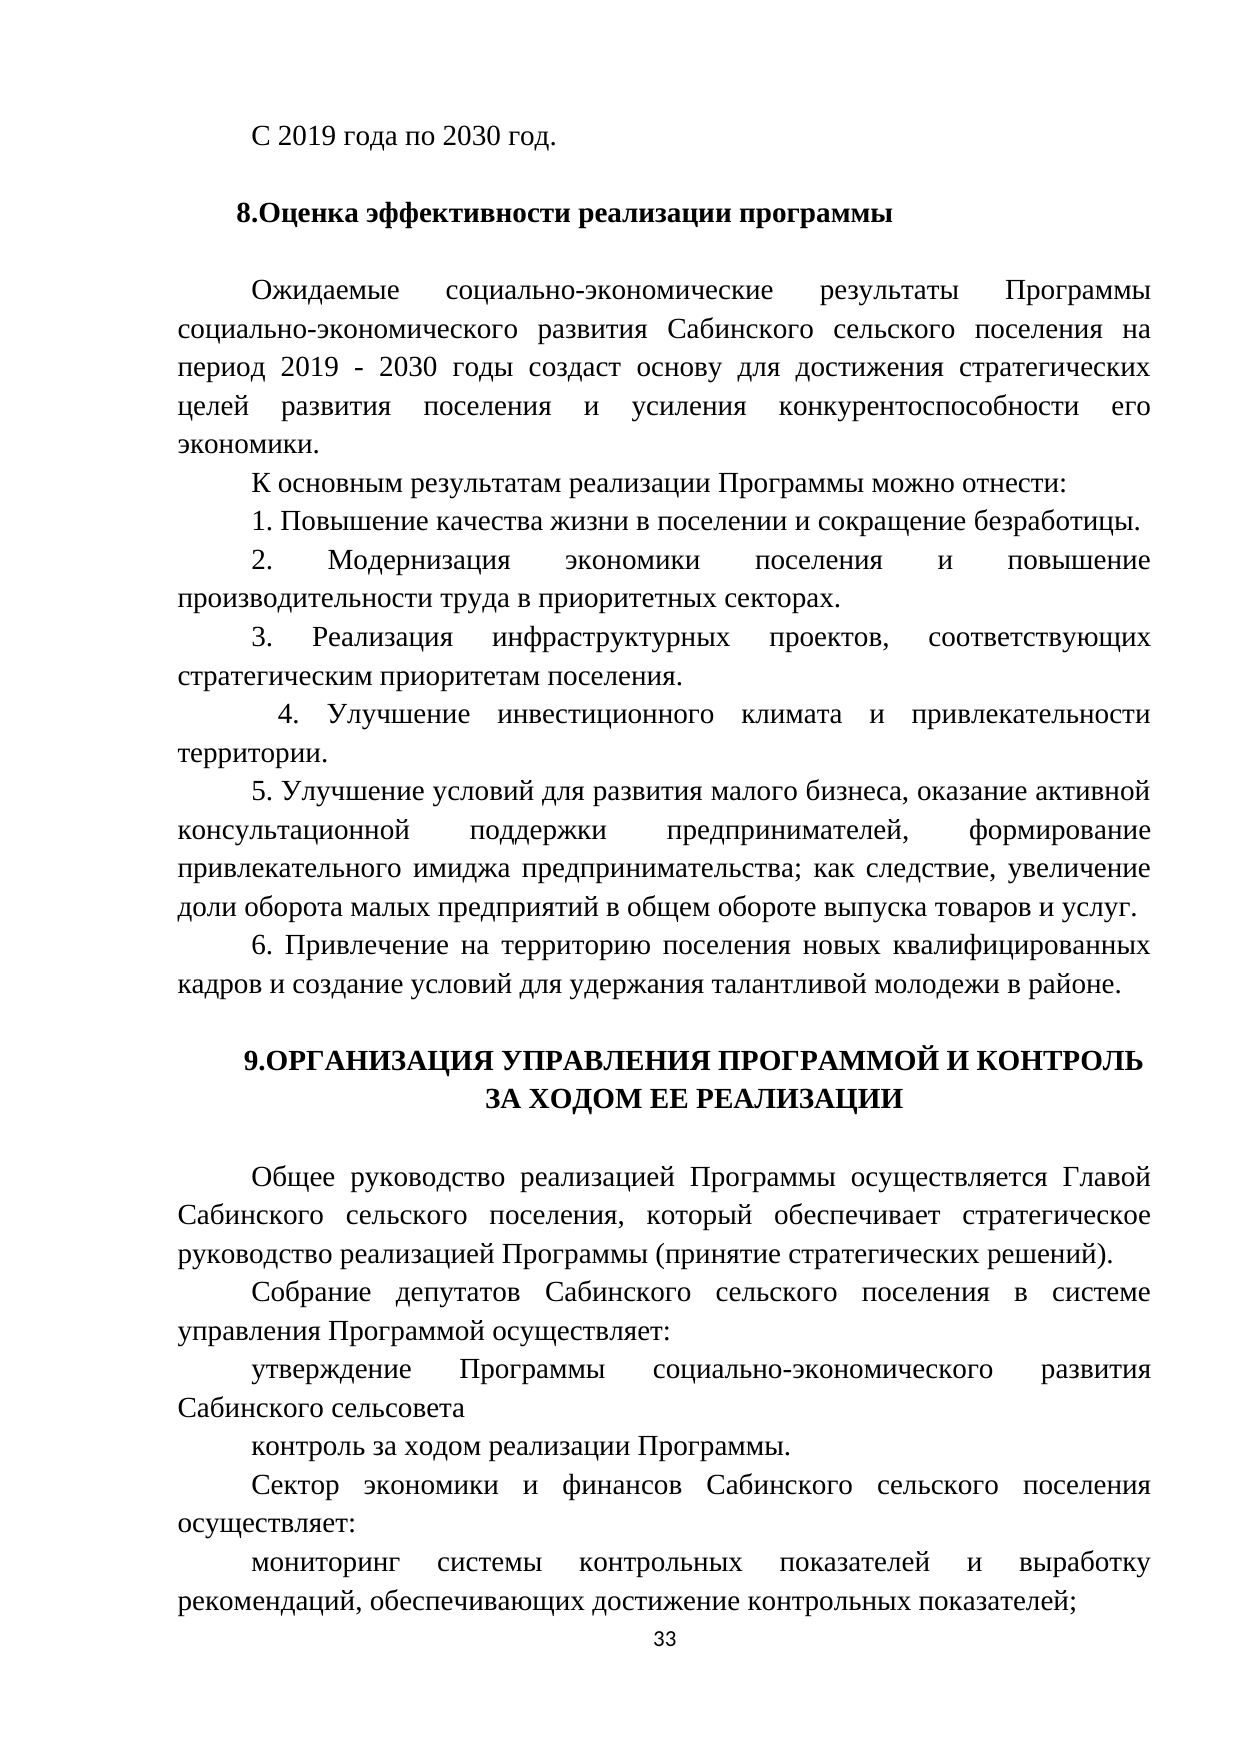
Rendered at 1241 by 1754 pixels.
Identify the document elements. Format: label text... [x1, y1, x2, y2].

text 6. Привлечение на территорию поселения новых квалифицированных кадров и создание условий для удержания талантливой молодежи в районе. [177, 927, 1152, 999]
text 9.ОРГАНИЗАЦИЯ УПРАВЛЕНИЯ ПРОГРАММОЙ И КОНТРОЛЬ ЗА ХОДОМ ЕЕ РЕАЛИЗАЦИИ [236, 1043, 1152, 1115]
text утверждение Программы социально-экономического развития Сабинского сельсовета [177, 1351, 1152, 1423]
text К основным результатам реализации Программы можно отнести: [177, 465, 1152, 498]
text 5. Улучшение условий для развития малого бизнеса, оказание активной консультационной поддержки предпринимателей, формирование привлекательного имиджа предпринимательства; как следствие, увеличение доли оборота малых предприятий в общем обороте выпуска товаров и услуг. [177, 773, 1152, 922]
text Ожидаемые социально-экономические результаты Программы социально-экономического развития Сабинского сельского поселения на период 2019 - 2030 годы создаст основу для достижения стратегических целей развития поселения и усиления конкурентоспособности его экономики. [177, 272, 1152, 460]
text Сектор экономики и финансов Сабинского сельского поселения осуществляет: [177, 1467, 1152, 1539]
text Собрание депутатов Сабинского сельского поселения в системе управления Программой осуществляет: [177, 1274, 1152, 1346]
text 8.Оценка эффективности реализации программы [236, 195, 1152, 229]
text С 2019 года по 2030 год. [177, 118, 1152, 152]
text 4. Улучшение инвестиционного климата и привлекательности территории. [177, 696, 1152, 768]
text мониторинг системы контрольных показателей и выработку рекомендаций, обеспечивающих достижение контрольных показателей; [177, 1544, 1152, 1616]
text Общее руководство реализацией Программы осуществляется Главой Сабинского сельского поселения, который обеспечивает стратегическое руководство реализацией Программы (принятие стратегических решений). [177, 1159, 1152, 1269]
text контроль за ходом реализации Программы. [177, 1428, 1152, 1462]
text 2. Модернизация экономики поселения и повышение производительности труда в приоритетных секторах. [177, 542, 1152, 614]
text 1. Повышение качества жизни в поселении и сокращение безработицы. [177, 503, 1152, 537]
text 3. Реализация инфраструктурных проектов, соответствующих стратегическим приоритетам поселения. [177, 619, 1152, 691]
